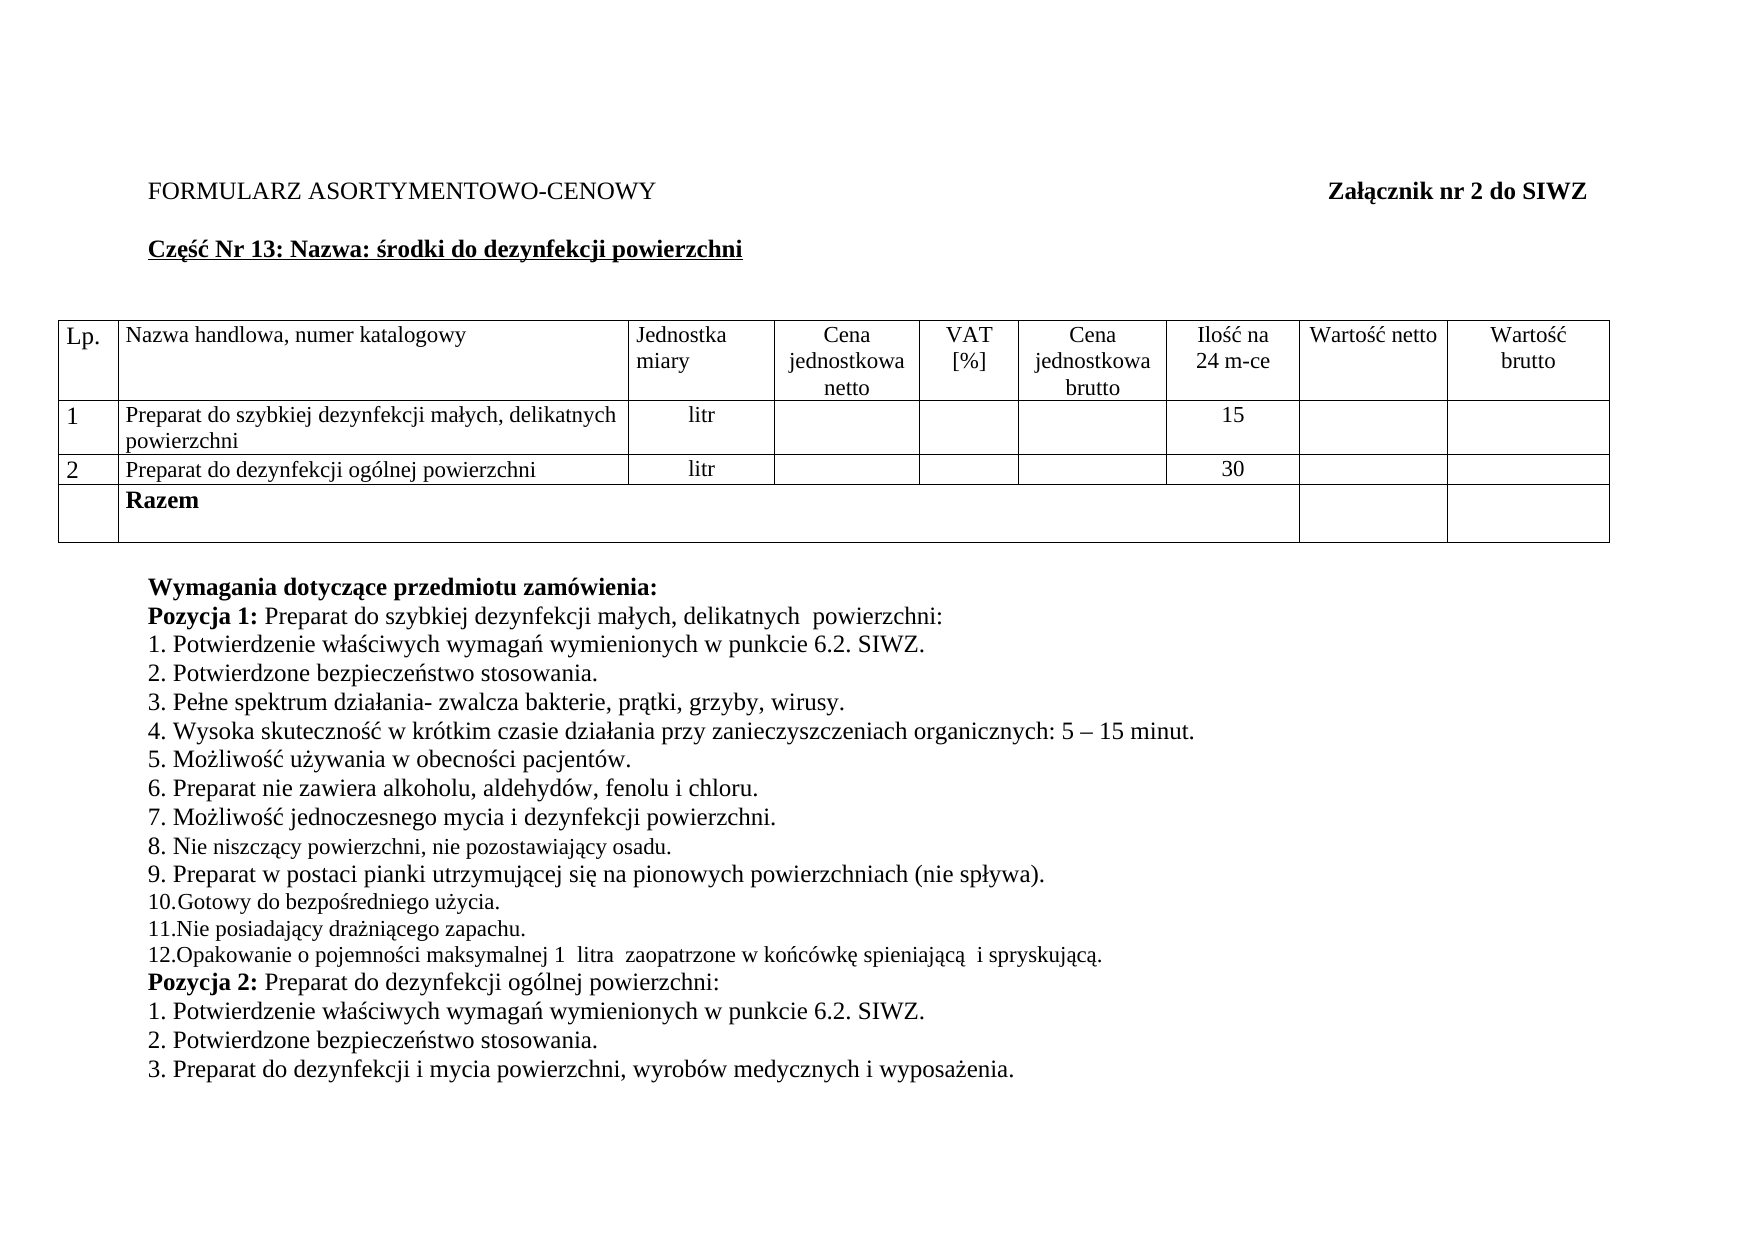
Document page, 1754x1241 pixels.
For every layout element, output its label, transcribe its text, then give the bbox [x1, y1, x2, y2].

table_cell 30 [1167, 455, 1299, 484]
table_header Wartość netto [1300, 321, 1447, 400]
text 4. Wysoka skuteczność w krótkim czasie działania przy zanieczyszczeniach organicznych: 5 – 15 minut. [148, 716, 1606, 744]
table_cell 15 [1167, 401, 1299, 454]
table_header Jednostka miary [629, 321, 774, 400]
text Wymagania dotyczące przedmiotu zamówienia: [148, 572, 1606, 601]
table_cell litr [629, 401, 774, 454]
table_header Cena jednostkowa netto [775, 321, 919, 400]
table_cell [1300, 485, 1447, 542]
table_cell Razem [119, 485, 1299, 542]
table_cell [920, 455, 1018, 484]
table_cell Preparat do dezynfekcji ogólnej powierzchni [119, 455, 628, 484]
table_cell [1448, 485, 1609, 542]
list Gotowy do bezpośredniego użycia. [148, 888, 1606, 915]
text 9. Preparat w postaci pianki utrzymującej się na pionowych powierzchniach (nie spływa). [148, 859, 1606, 888]
text Pozycja 1: Preparat do szybkiej dezynfekcji małych, delikatnych powierzchni: [148, 601, 1606, 629]
text 2. Potwierdzone bezpieczeństwo stosowania. [148, 1025, 1606, 1054]
table_cell [920, 401, 1018, 454]
table_cell [1019, 455, 1166, 484]
table_cell 1 [59, 401, 118, 454]
text 12.Opakowanie o pojemności maksymalnej 1 litra zaopatrzone w końcówkę spieniającą i spryskującą. [148, 941, 1606, 967]
table_cell 2 [59, 455, 118, 484]
text 6. Preparat nie zawiera alkoholu, aldehydów, fenolu i chloru. [148, 773, 1606, 802]
text 1. Potwierdzenie właściwych wymagań wymienionych w punkcie 6.2. SIWZ. [148, 629, 1606, 658]
table_cell [1448, 455, 1609, 484]
text 8. Nie niszczący powierzchni, nie pozostawiający osadu. [148, 831, 1606, 859]
table_cell [1300, 455, 1447, 484]
table_cell [775, 455, 919, 484]
table_cell Preparat do szybkiej dezynfekcji małych, delikatnych powierzchni [119, 401, 628, 454]
table_header Lp. [59, 321, 118, 400]
text 5. Możliwość używania w obecności pacjentów. [148, 744, 1606, 773]
table_cell [59, 485, 118, 542]
table_header Nazwa handlowa, numer katalogowy [119, 321, 628, 400]
text Pozycja 2: Preparat do dezynfekcji ogólnej powierzchni: [148, 967, 1606, 996]
text 2. Potwierdzone bezpieczeństwo stosowania. [148, 658, 1606, 687]
text 3. Pełne spektrum działania- zwalcza bakterie, prątki, grzyby, wirusy. [148, 687, 1606, 716]
table_header VAT [%] [920, 321, 1018, 400]
text 3. Preparat do dezynfekcji i mycia powierzchni, wyrobów medycznych i wyposażenia. [148, 1054, 1606, 1082]
table_header Ilość na 24 m-ce [1167, 321, 1299, 400]
table_cell [775, 401, 919, 454]
table_cell [1300, 401, 1447, 454]
table_cell [1448, 401, 1609, 454]
table_cell [1019, 401, 1166, 454]
text FORMULARZ ASORTYMENTOWO-CENOWY Załącznik nr 2 do SIWZ [148, 176, 1606, 205]
table_cell litr [629, 455, 774, 484]
text 7. Możliwość jednoczesnego mycia i dezynfekcji powierzchni. [148, 802, 1606, 831]
text Część Nr 13: Nazwa: środki do dezynfekcji powierzchni [148, 234, 1606, 263]
table_header Wartość brutto [1448, 321, 1609, 400]
table_header Cena jednostkowa brutto [1019, 321, 1166, 400]
text 1. Potwierdzenie właściwych wymagań wymienionych w punkcie 6.2. SIWZ. [148, 996, 1606, 1025]
text 11.Nie posiadający drażniącego zapachu. [148, 915, 1606, 941]
